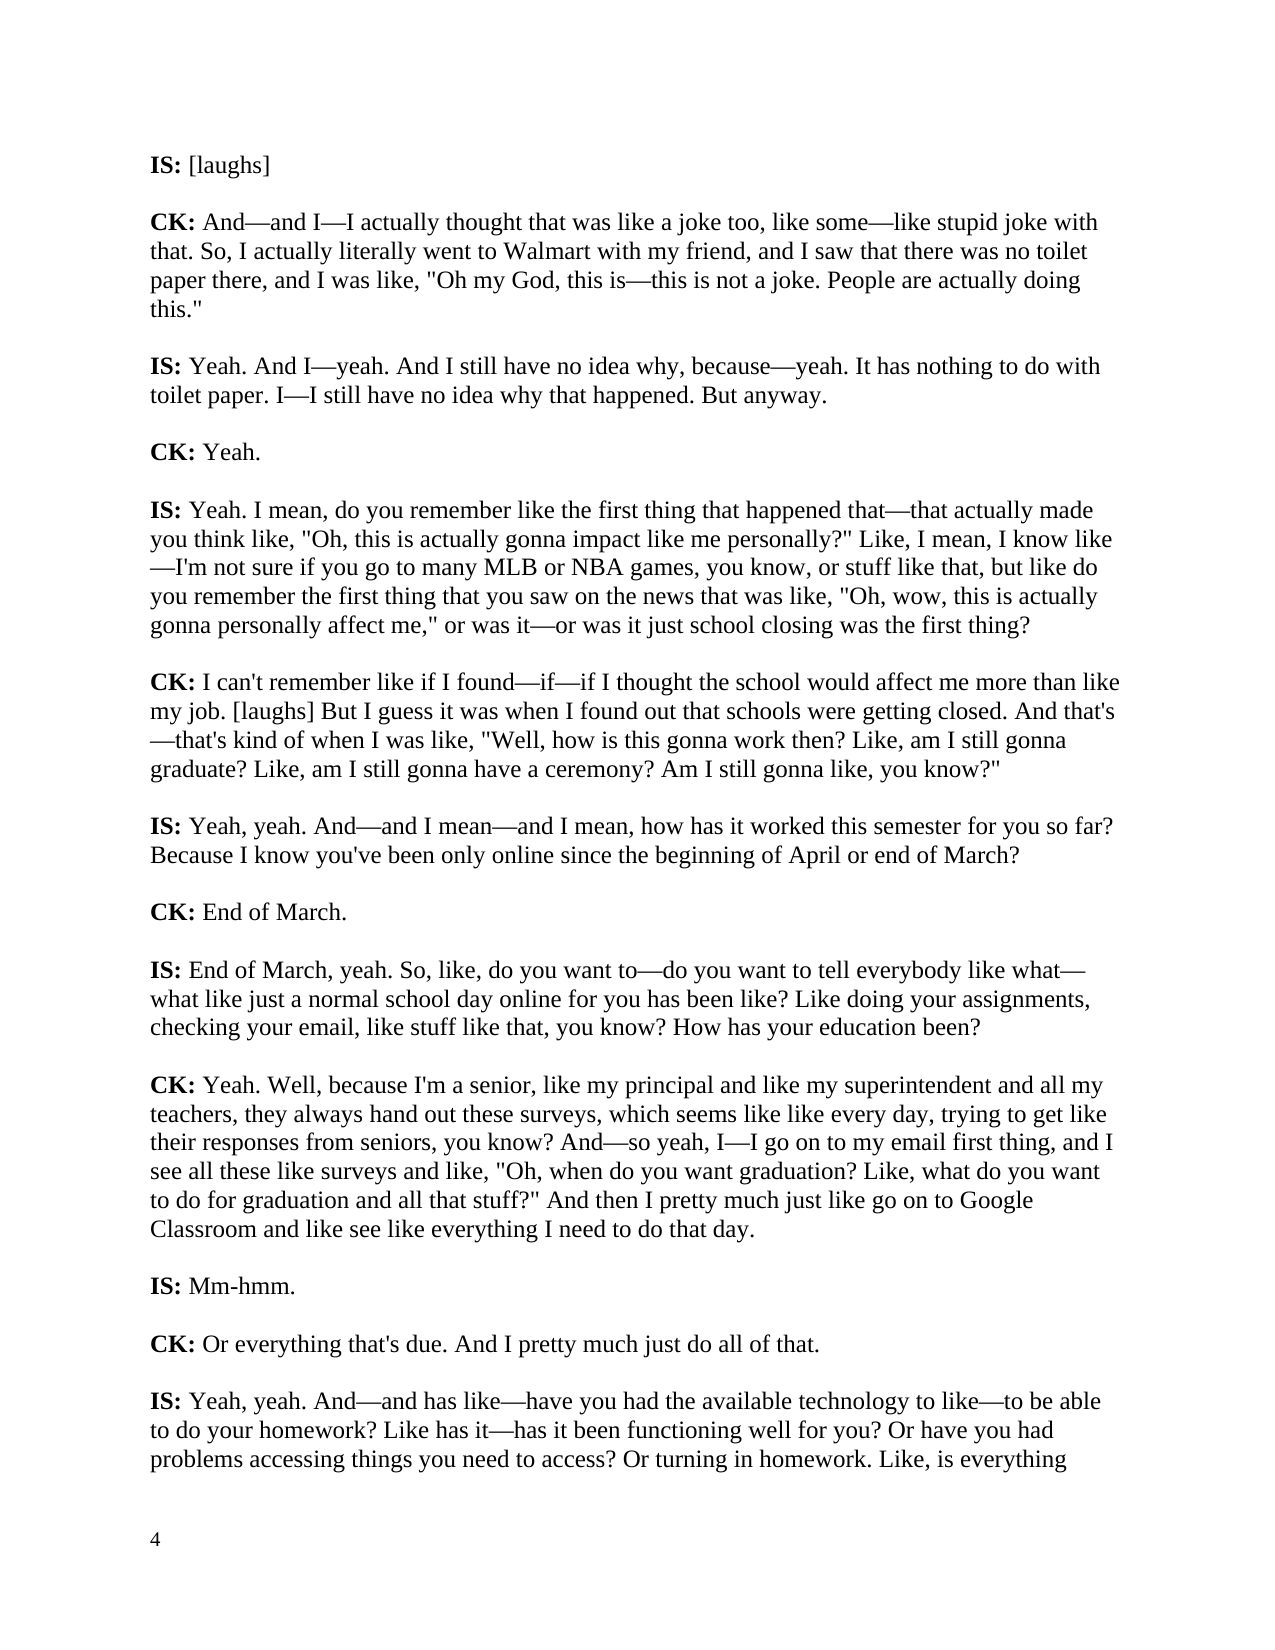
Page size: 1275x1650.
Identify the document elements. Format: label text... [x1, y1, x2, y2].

text CK: Yeah. [150, 437, 1125, 466]
text IS: Mm-hmm. [150, 1271, 1125, 1300]
text CK: And—and I—I actually thought that was like a joke too, like some—like stupid joke with that. So, I actually literally went to Walmart with my friend, and I saw that there was no toilet paper there, and I was like, "Oh my God, this is—this is not a joke. People are actually doing this." [150, 207, 1125, 322]
text CK: End of March. [150, 897, 1125, 926]
text CK: Or everything that's due. And I pretty much just do all of that. [150, 1329, 1125, 1357]
text CK: I can't remember like if I found—if—if I thought the school would affect me more than like my job. [laughs] But I guess it was when I found out that schools were getting closed. And that's—that's kind of when I was like, "Well, how is this gonna work then? Like, am I still gonna graduate? Like, am I still gonna have a ceremony? Am I still gonna like, you know?" [150, 667, 1125, 782]
text CK: Yeah. Well, because I'm a senior, like my principal and like my superintendent and all my teachers, they always hand out these surveys, which seems like like every day, trying to get like their responses from seniors, you know? And—so yeah, I—I go on to my email first thing, and I see all these like surveys and like, "Oh, when do you want graduation? Like, what do you want to do for graduation and all that stuff?" And then I pretty much just like go on to Google Classroom and like see like everything I need to do that day. [150, 1070, 1125, 1242]
text IS: Yeah. I mean, do you remember like the first thing that happened that—that actually made you think like, "Oh, this is actually gonna impact like me personally?" Like, I mean, I know like—I'm not sure if you go to many MLB or NBA games, you know, or stuff like that, but like do you remember the first thing that you saw on the news that was like, "Oh, wow, this is actually gonna personally affect me," or was it—or was it just school closing was the first thing? [150, 495, 1125, 639]
text IS: Yeah, yeah. And—and I mean—and I mean, how has it worked this semester for you so far? Because I know you've been only online since the beginning of April or end of March? [150, 811, 1125, 869]
text IS: [laughs] [150, 150, 1125, 179]
text IS: Yeah. And I—yeah. And I still have no idea why, because—yeah. It has nothing to do with toilet paper. I—I still have no idea why that happened. But anyway. [150, 351, 1125, 409]
text IS: End of March, yeah. So, like, do you want to—do you want to tell everybody like what—what like just a normal school day online for you has been like? Like doing your assignments, checking your email, like stuff like that, you know? How has your education been? [150, 955, 1125, 1041]
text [150, 1386, 1125, 1472]
